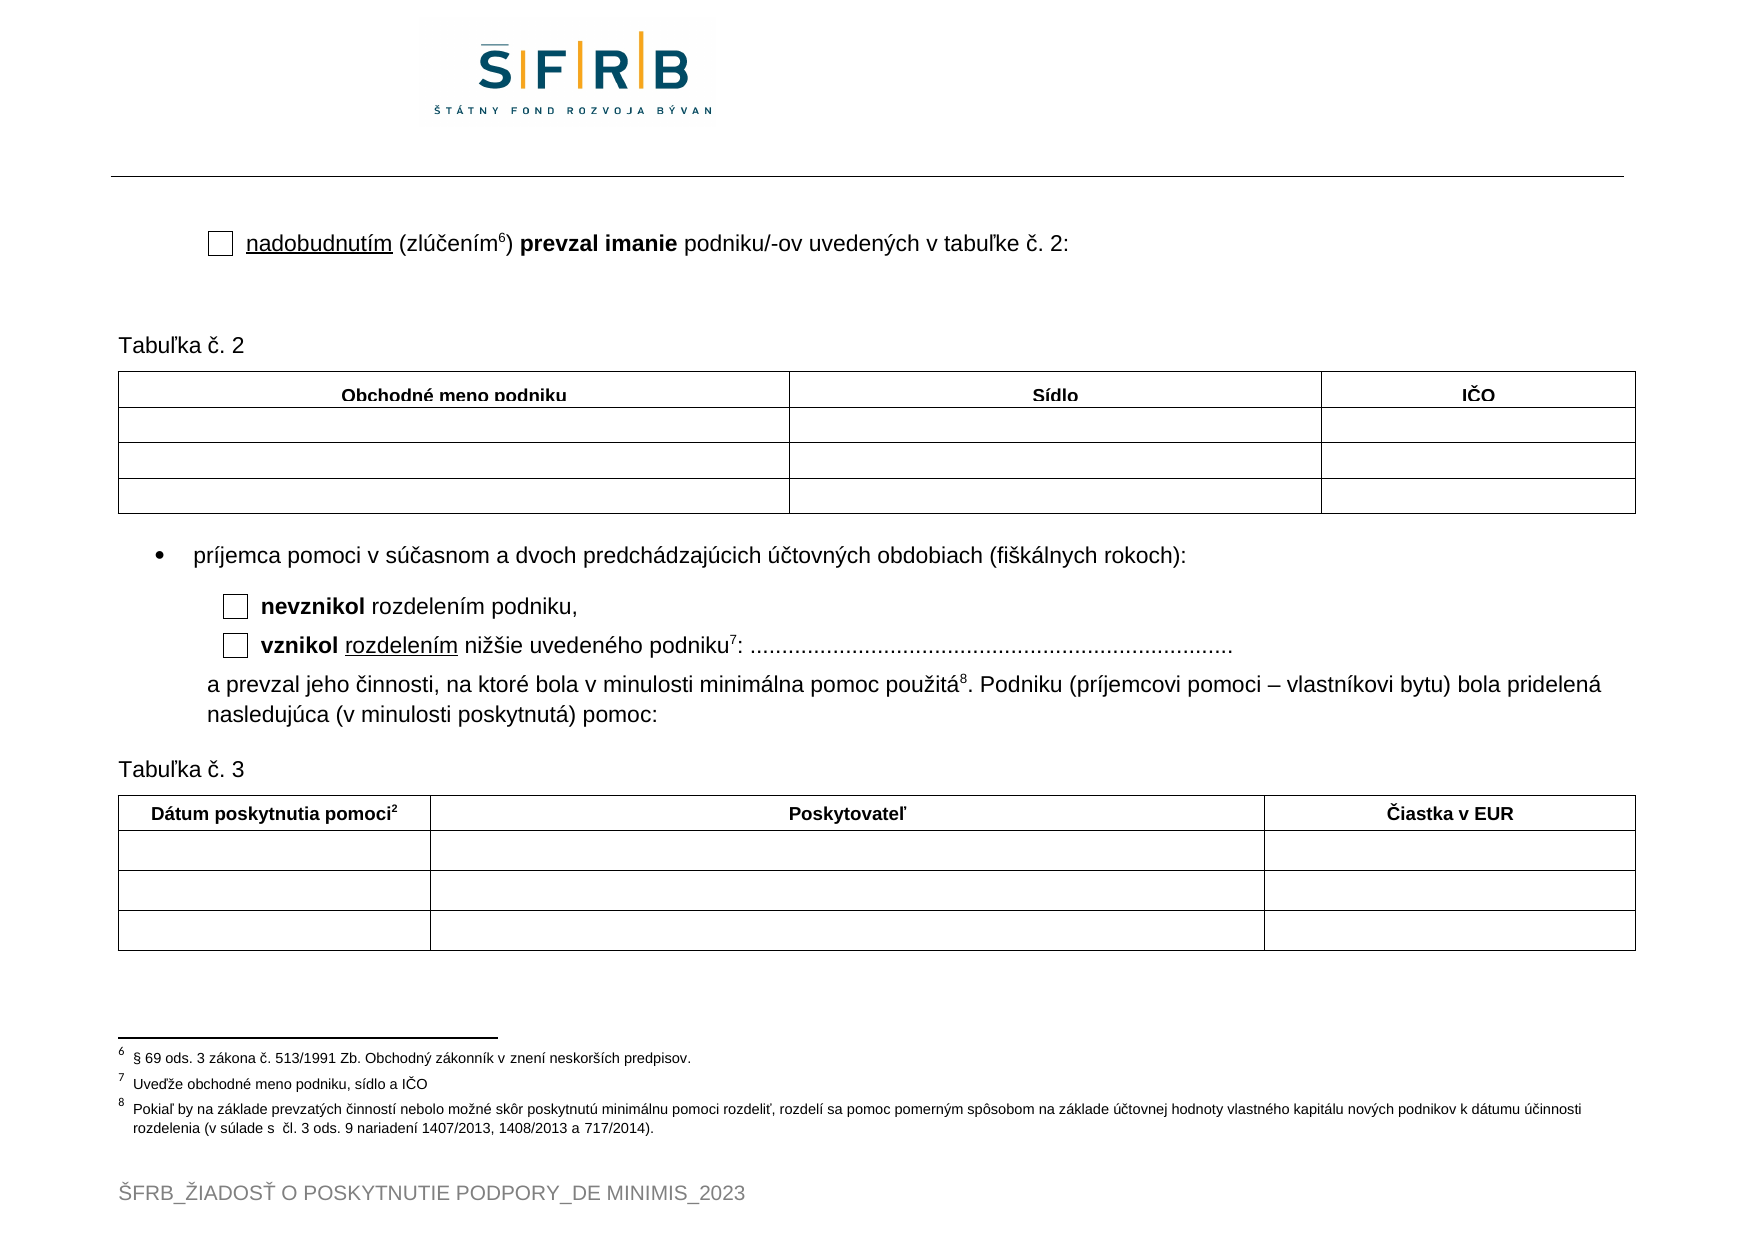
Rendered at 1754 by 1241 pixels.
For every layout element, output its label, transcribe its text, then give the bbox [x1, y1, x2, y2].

picture [418, 17, 716, 127]
table_cell [119, 408, 789, 442]
table_cell [1322, 479, 1635, 513]
table_cell [790, 443, 1321, 477]
text Tabuľka č. 3 [118, 756, 1636, 782]
table_cell [119, 871, 430, 910]
table_cell [1265, 831, 1635, 870]
table_cell [119, 479, 789, 513]
text Tabuľka č. 2 [118, 332, 1636, 359]
table_header IČO [1322, 372, 1635, 407]
text vznikol rozdelením nižšie uvedeného podniku: ............................................................................ [222, 632, 1636, 658]
table_cell [119, 443, 789, 477]
table_header Poskytovateľ [431, 796, 1264, 830]
table_header Obchodné meno podniku [119, 372, 789, 407]
table_cell [1322, 443, 1635, 477]
text nadobudnutím (zlúčením) prevzal imanie podniku/-ov uvedených v tabuľke č. 2: [207, 229, 1636, 256]
table_cell [1322, 408, 1635, 442]
table_cell [790, 479, 1321, 513]
table_header Dátum poskytnutia pomoci2 [119, 796, 430, 830]
table_cell [790, 408, 1321, 442]
table_cell [1265, 911, 1635, 950]
table_cell [1265, 871, 1635, 910]
table_header Sídlo [790, 372, 1321, 407]
text a prevzal jeho činnosti, na ktoré bola v minulosti minimálna pomoc použitá. Podniku (príjemcovi pomoci – vlastníkovi bytu) bola pridelená nasledujúca (v minulosti poskytnutá) pomoc: [207, 671, 1636, 727]
table_header Čiastka v EUR [1265, 796, 1635, 830]
text nevznikol rozdelením podniku, [222, 593, 1636, 619]
table_cell [431, 911, 1264, 950]
list príjemca pomoci v súčasnom a dvoch predchádzajúcich účtovných obdobiach (fiškálnych rokoch): [156, 542, 1636, 568]
table_cell [431, 871, 1264, 910]
table_cell [119, 831, 430, 870]
table_cell [119, 911, 430, 950]
table_cell [431, 831, 1264, 870]
